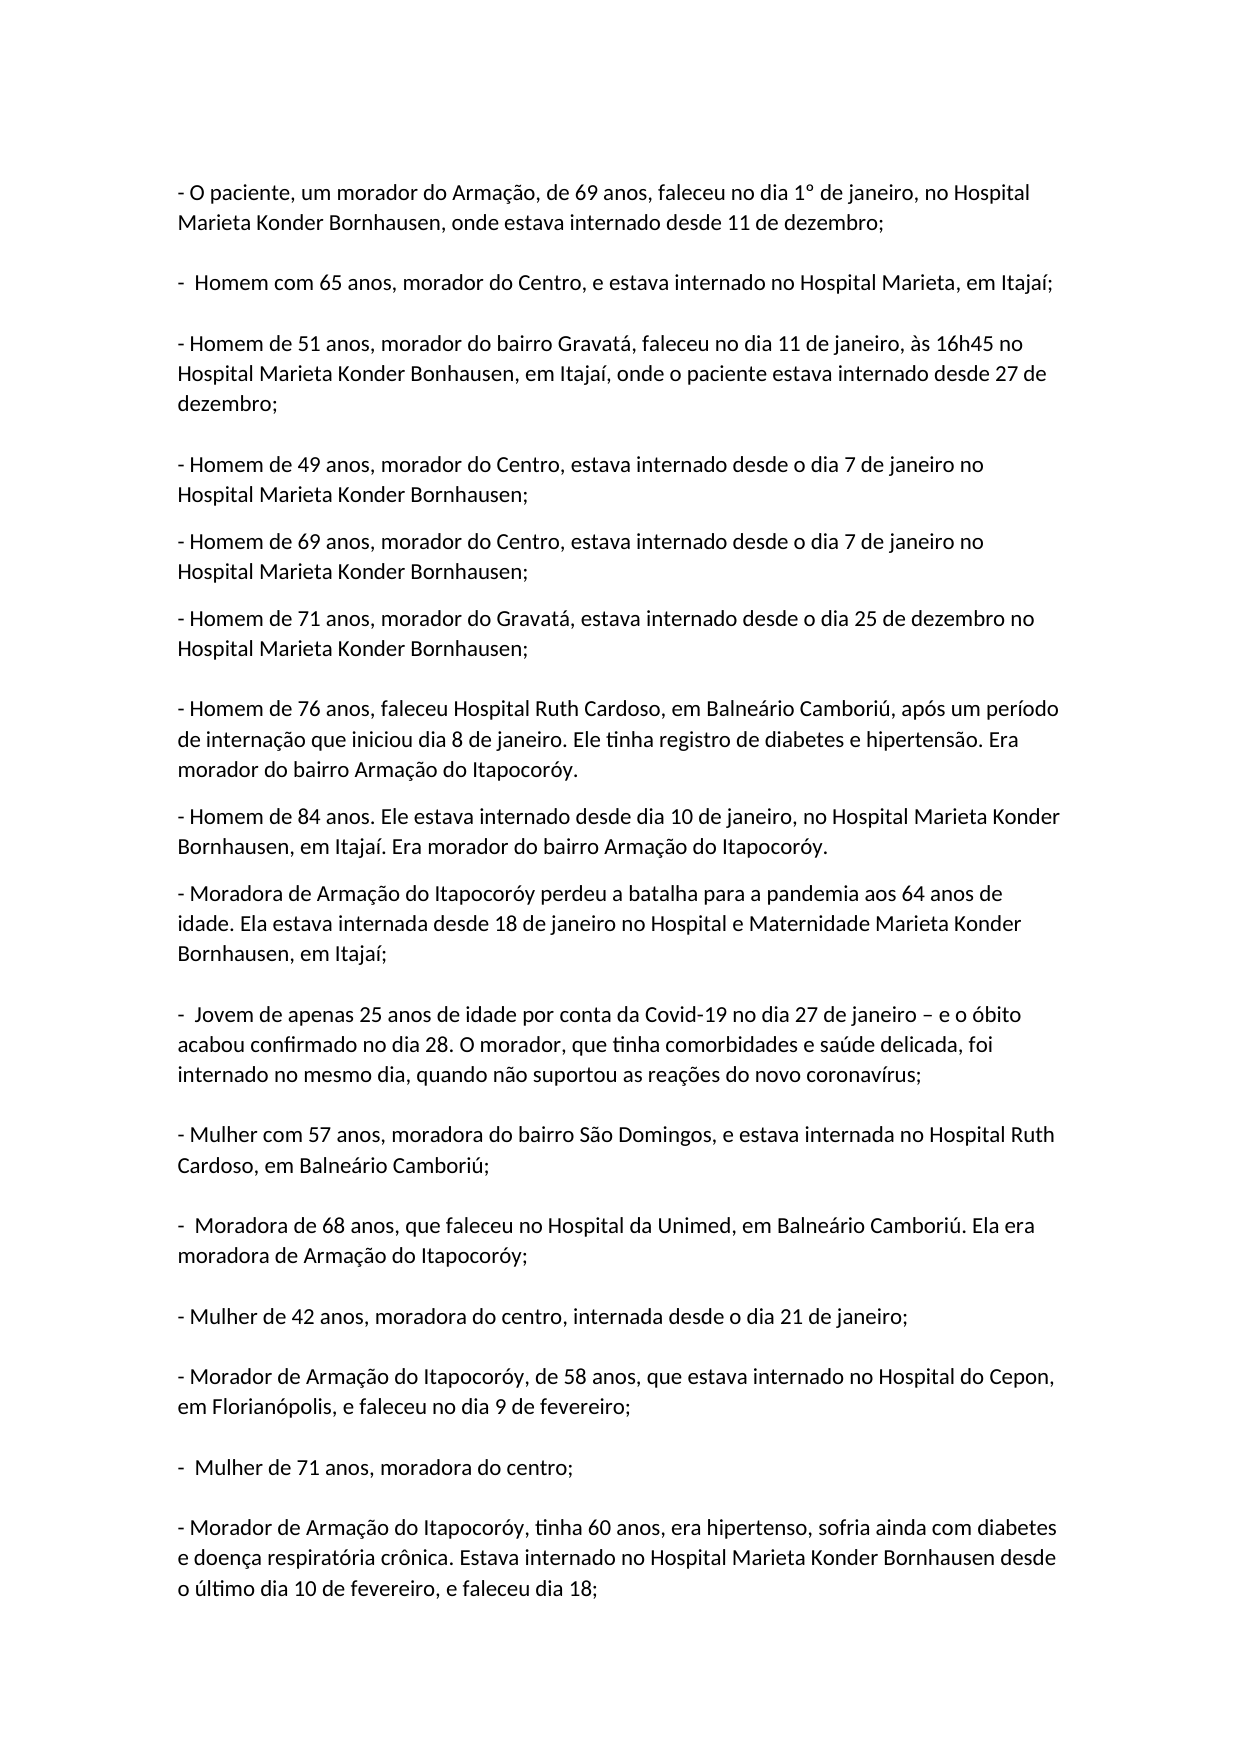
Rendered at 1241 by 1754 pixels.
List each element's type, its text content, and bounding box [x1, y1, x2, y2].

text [177, 879, 1063, 1602]
text - Homem de 71 anos, morador do Gravatá, estava internado desde o dia 25 de dezembro no Hospital Marieta Konder Bornhausen; - Homem de 76 anos, faleceu Hospital Ruth Cardoso, em Balneário Camboriú, após um período de internação que iniciou dia 8 de janeiro. Ele tinha registro de diabetes e hipertensão. Era morador do bairro Armação do Itapocoróy. [177, 604, 1063, 783]
text - Homem de 69 anos, morador do Centro, estava internado desde o dia 7 de janeiro no Hospital Marieta Konder Bornhausen; [177, 527, 1063, 585]
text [177, 148, 1063, 508]
text - Homem de 84 anos. Ele estava internado desde dia 10 de janeiro, no Hospital Marieta Konder Bornhausen, em Itajaí. Era morador do bairro Armação do Itapocoróy. [177, 802, 1063, 860]
